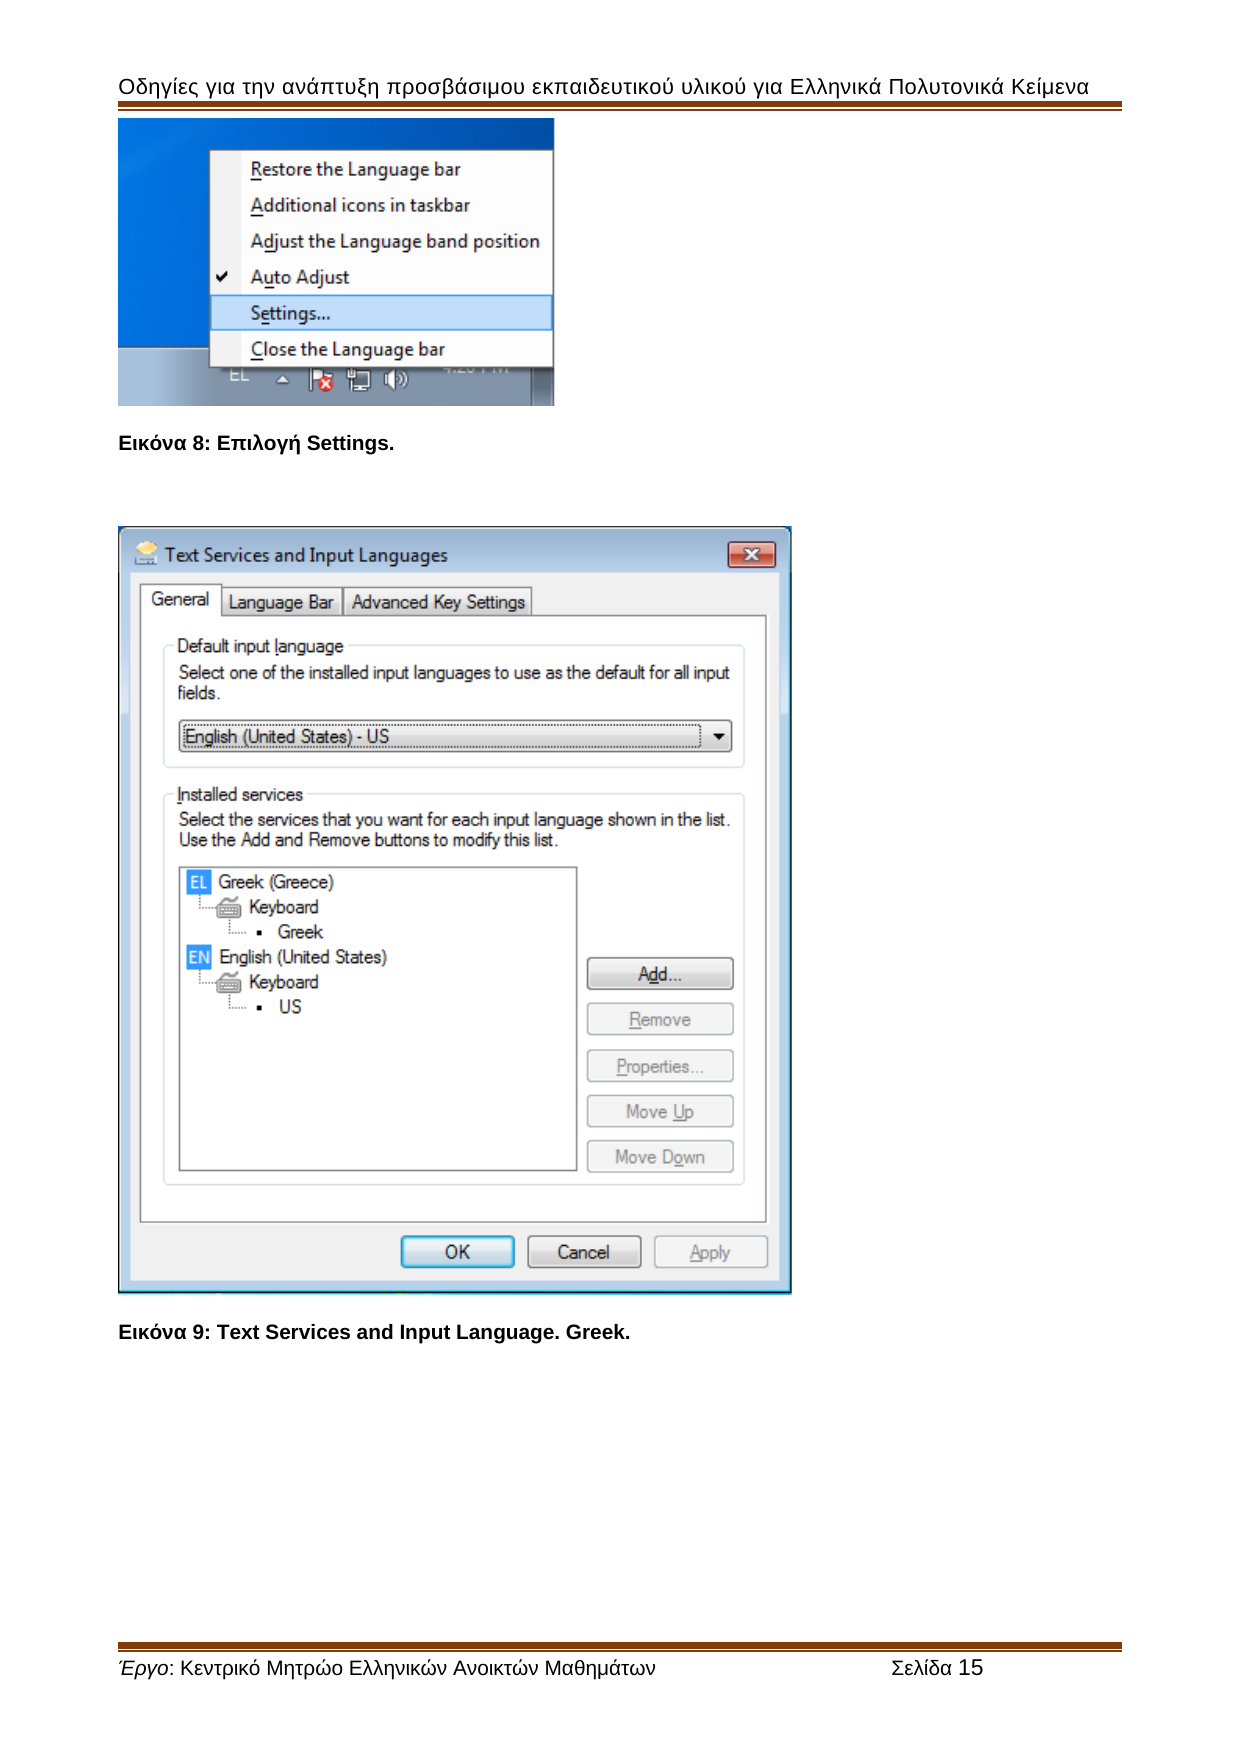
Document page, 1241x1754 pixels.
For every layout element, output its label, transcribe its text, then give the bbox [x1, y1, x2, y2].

picture [118, 118, 556, 406]
picture [118, 526, 792, 1295]
text Εικόνα 8: Επιλογή Settings. [118, 430, 1122, 454]
text Εικόνα 9: Text Services and Input Language. Greek. [118, 1320, 1122, 1344]
